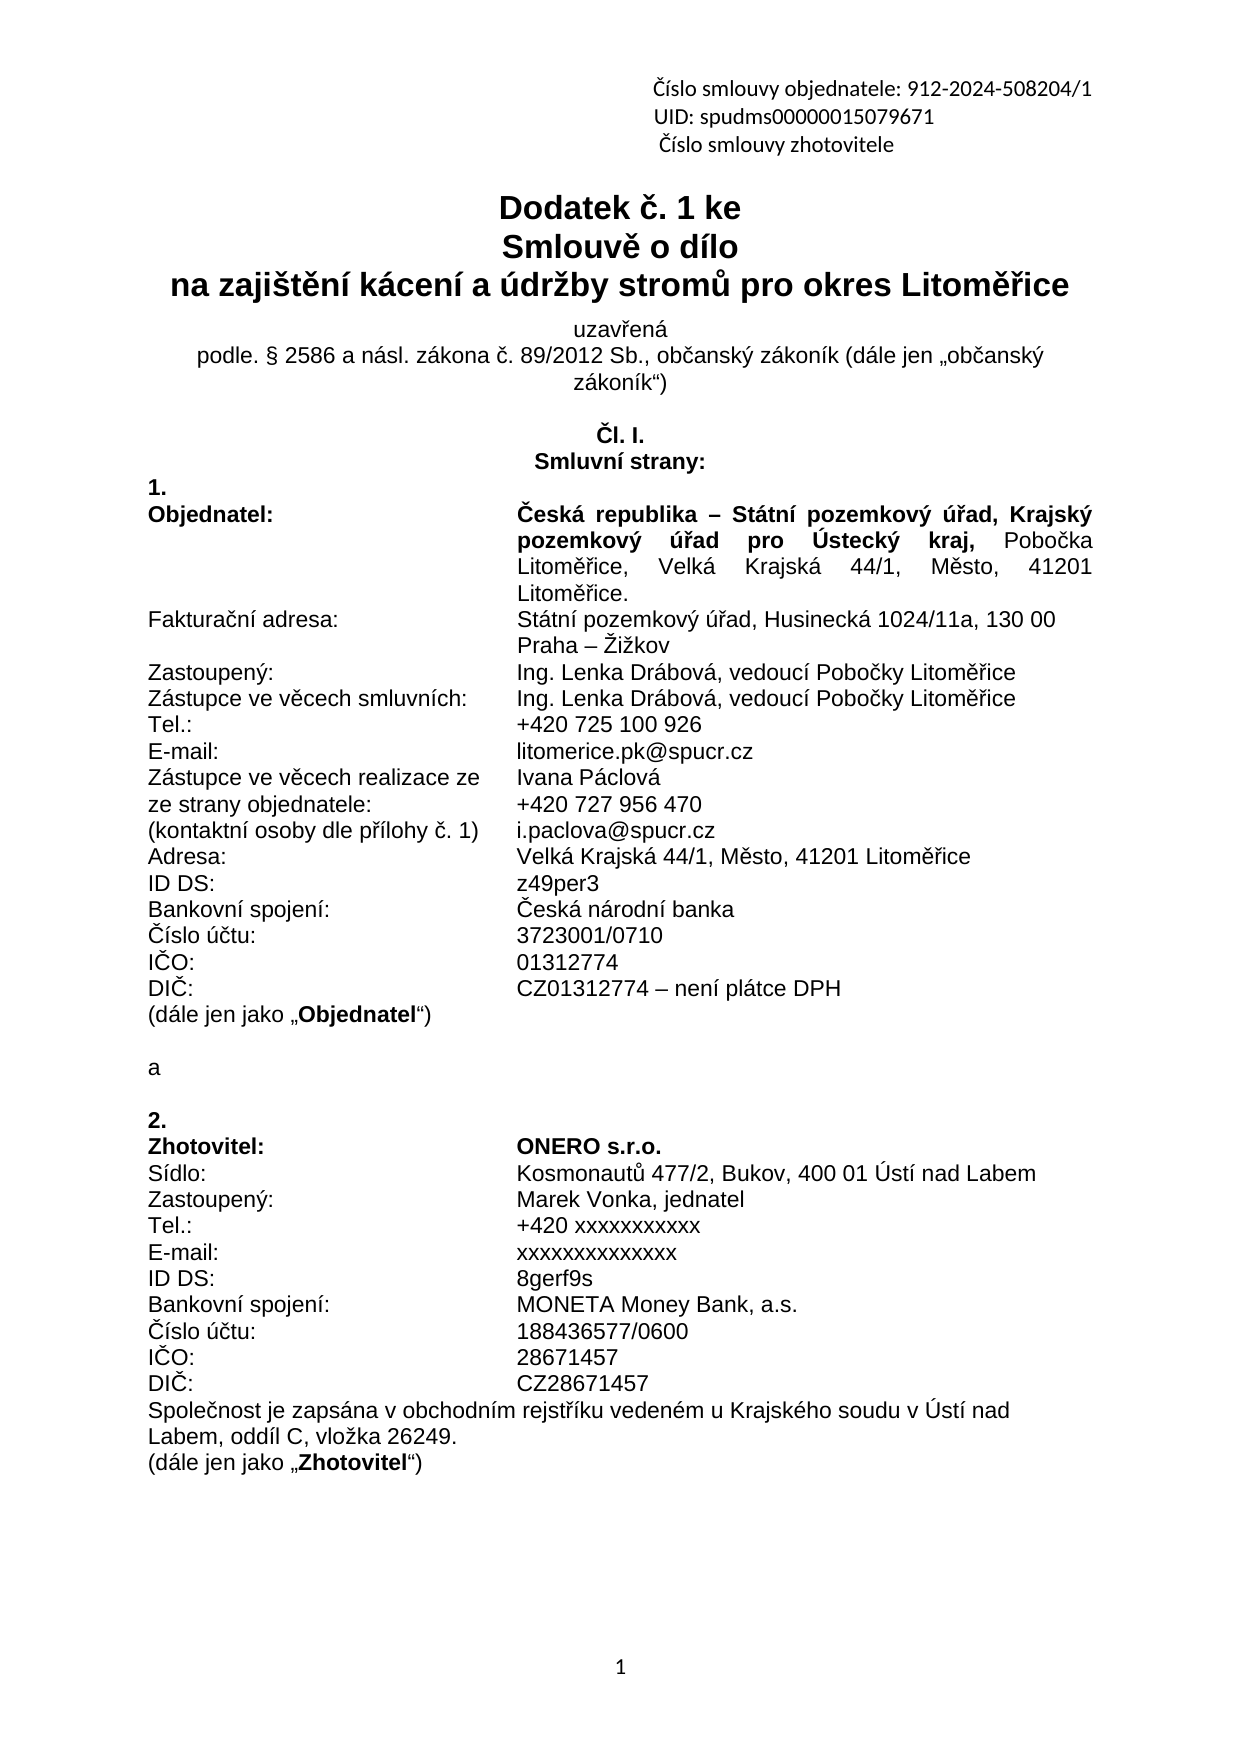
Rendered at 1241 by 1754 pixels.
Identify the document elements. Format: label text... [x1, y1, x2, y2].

text Dodatek č. 1 ke [148, 188, 1093, 227]
text 1. [148, 474, 1093, 501]
text Bankovní spojení: MONETA Money Bank, a.s. [148, 1291, 1093, 1318]
text Zastoupený: Marek Vonka, jednatel [148, 1186, 1093, 1212]
text Zástupce ve věcech realizace ze Ivana Páclová [148, 764, 1093, 791]
text E-mail: xxxxxxxxxxxxxx [148, 1238, 1093, 1265]
text Zástupce ve věcech smluvních: Ing. Lenka Drábová, vedoucí Pobočky Litoměřice [148, 685, 1093, 711]
text a [148, 1054, 1093, 1080]
text na zajištění kácení a údržby stromů pro okres Litoměřice [148, 265, 1093, 304]
text (kontaktní osoby dle přílohy č. 1) i.paclova@spucr.cz [148, 817, 1093, 843]
text Zhotovitel: ONERO s.r.o. [148, 1133, 1093, 1159]
text Objednatel: Česká republika – Státní pozemkový úřad, Krajský pozemkový úřad pro Ústecký kraj, Pobočka Litoměřice, Velká Krajská 44/1, Město, 41201 Litoměřice. [148, 501, 1093, 606]
text (dále jen jako „Zhotovitel“) [148, 1449, 1093, 1476]
text DIČ: CZ01312774 – není plátce DPH [148, 975, 1093, 1001]
text Společnost je zapsána v obchodním rejstříku vedeném u Krajského soudu v Ústí nad Labem, oddíl C, vložka 26249. [148, 1397, 1093, 1449]
text Čl. I. [148, 422, 1093, 448]
text IČO: 01312774 [148, 949, 1093, 975]
text Bankovní spojení: Česká národní banka [148, 896, 1093, 922]
text DIČ: CZ28671457 [148, 1370, 1093, 1397]
text IČO: 28671457 [148, 1344, 1093, 1370]
text Sídlo: Kosmonautů 477/2, Bukov, 400 01 Ústí nad Labem [148, 1159, 1093, 1186]
text E-mail: litomerice.pk@spucr.cz [148, 738, 1093, 764]
text ID DS: 8gerf9s [148, 1265, 1093, 1291]
text Smlouvě o dílo [148, 227, 1093, 265]
text Fakturační adresa: Státní pozemkový úřad, Husinecká 1024/11a, 130 00 Praha – Žižkov [148, 606, 1093, 659]
text (dále jen jako „Objednatel“) [148, 1001, 1093, 1028]
text ze strany objednatele: +420 727 956 470 [148, 791, 1093, 817]
text uzavřená [148, 316, 1093, 342]
text Zastoupený: Ing. Lenka Drábová, vedoucí Pobočky Litoměřice [148, 659, 1093, 685]
text Smluvní strany: [148, 448, 1093, 474]
text Adresa: Velká Krajská 44/1, Město, 41201 Litoměřice [148, 843, 1093, 869]
text podle. § 2586 a násl. zákona č. 89/2012 Sb., občanský zákoník (dále jen „občanský zákoník“) [148, 342, 1093, 395]
text Tel.: +420 725 100 926 [148, 711, 1093, 738]
text ID DS: z49per3 [148, 869, 1093, 896]
text Tel.: +420 xxxxxxxxxxx [148, 1212, 1093, 1238]
text 2. [148, 1107, 1093, 1133]
text Číslo účtu: 188436577/0600 [148, 1318, 1093, 1344]
text Číslo účtu: 3723001/0710 [148, 922, 1093, 949]
